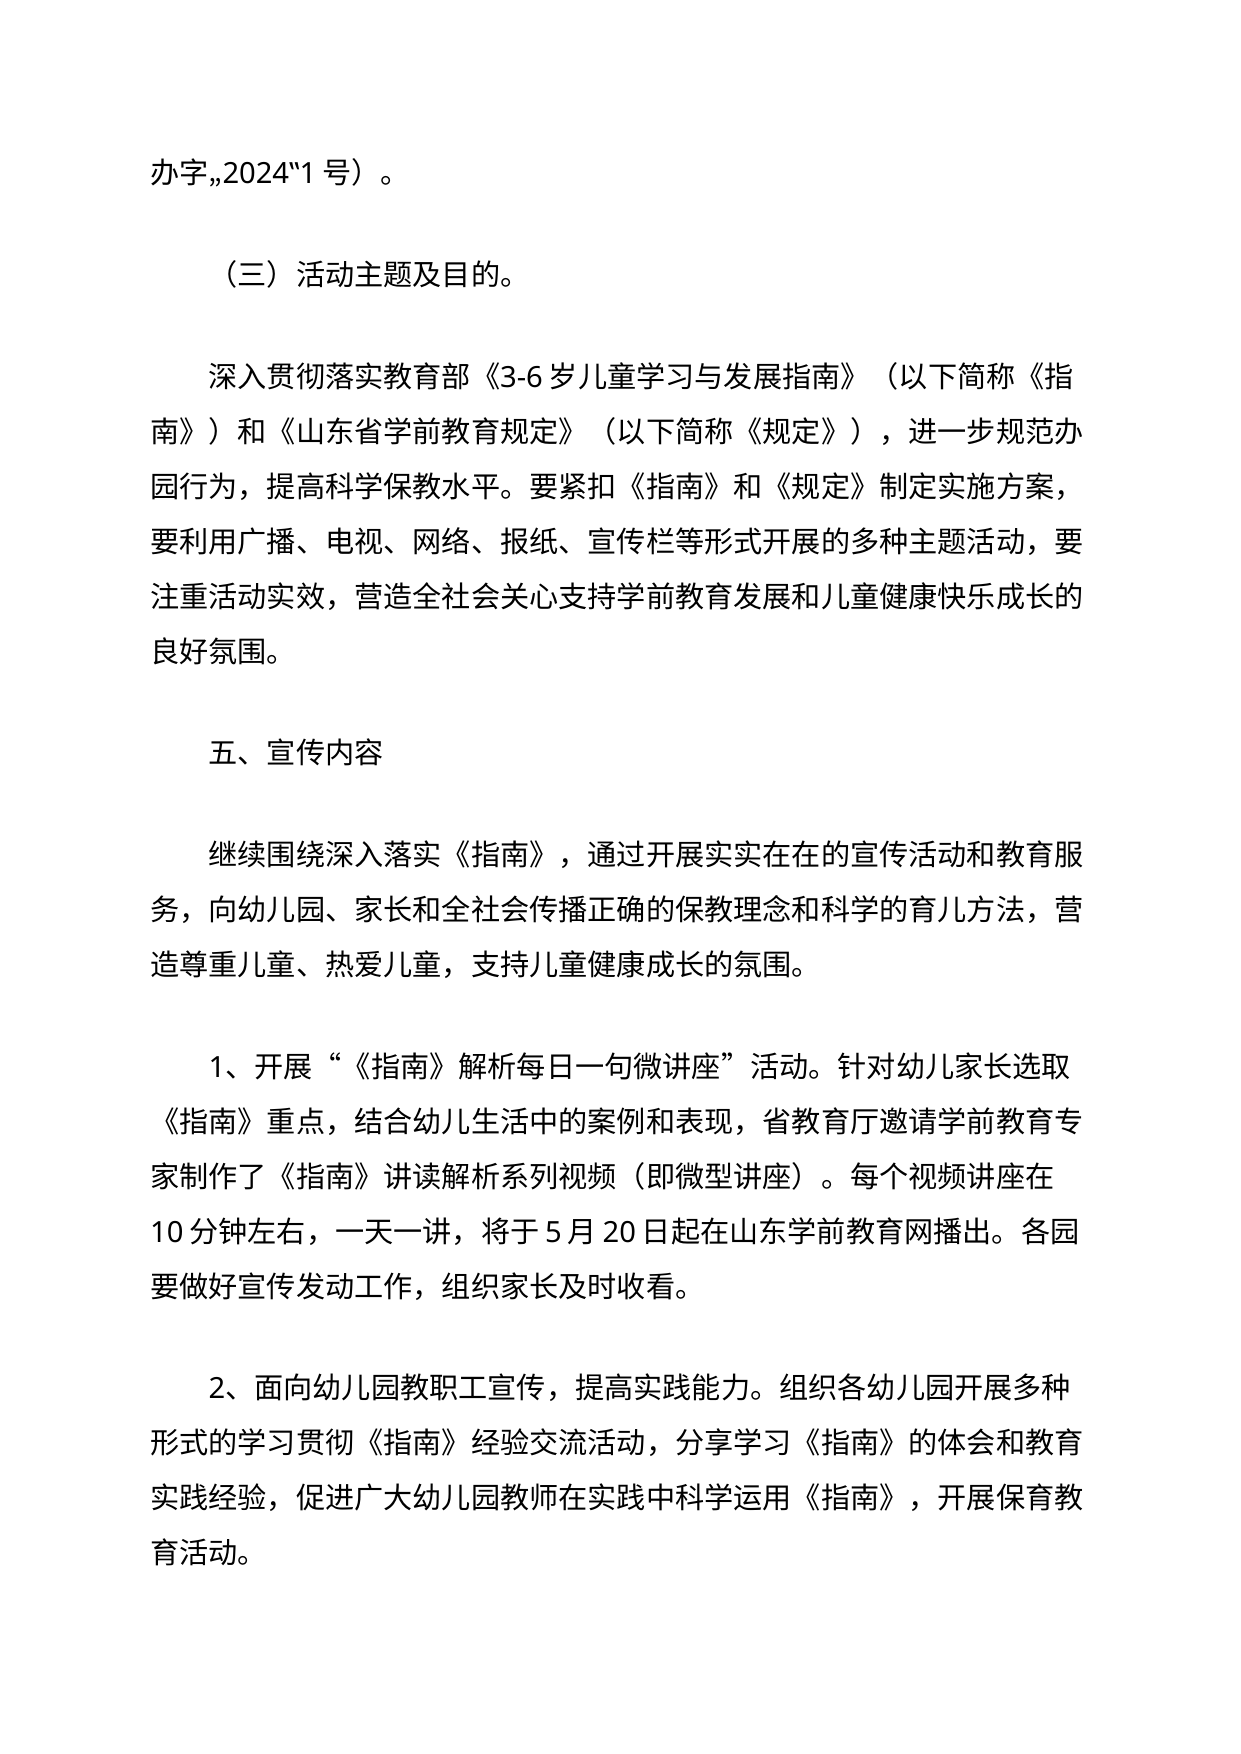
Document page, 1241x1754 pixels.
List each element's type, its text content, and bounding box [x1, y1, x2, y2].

text 深入贯彻落实教育部《3-6岁儿童学习与发展指南》（以下简称《指南》）和《山东省学前教育规定》（以下简称《规定》），进一步规范办园行为，提高科学保教水平。要紧扣《指南》和《规定》制定实施方案，要利用广播、电视、网络、报纸、宣传栏等形式开展的多种主题活动，要注重活动实效，营造全社会关心支持学前教育发展和儿童健康快乐成长的良好氛围。 [150, 354, 1090, 671]
text 2、面向幼儿园教职工宣传，提高实践能力。组织各幼儿园开展多种形式的学习贯彻《指南》经验交流活动，分享学习《指南》的体会和教育实践经验，促进广大幼儿园教师在实践中科学运用《指南》，开展保育教育活动。 [150, 1365, 1090, 1572]
text 1、开展“《指南》解析每日一句微讲座”活动。针对幼儿家长选取《指南》重点，结合幼儿生活中的案例和表现，省教育厅邀请学前教育专家制作了《指南》讲读解析系列视频（即微型讲座）。每个视频讲座在10分钟左右，一天一讲，将于5月20日起在山东学前教育网播出。各园要做好宣传发动工作，组织家长及时收看。 [150, 1043, 1090, 1306]
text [150, 150, 1090, 192]
text 五、宣传内容 [150, 730, 1090, 772]
text （三）活动主题及目的。 [150, 252, 1090, 294]
text 继续围绕深入落实《指南》，通过开展实实在在的宣传活动和教育服务，向幼儿园、家长和全社会传播正确的保教理念和科学的育儿方法，营造尊重儿童、热爱儿童，支持儿童健康成长的氛围。 [150, 832, 1090, 984]
